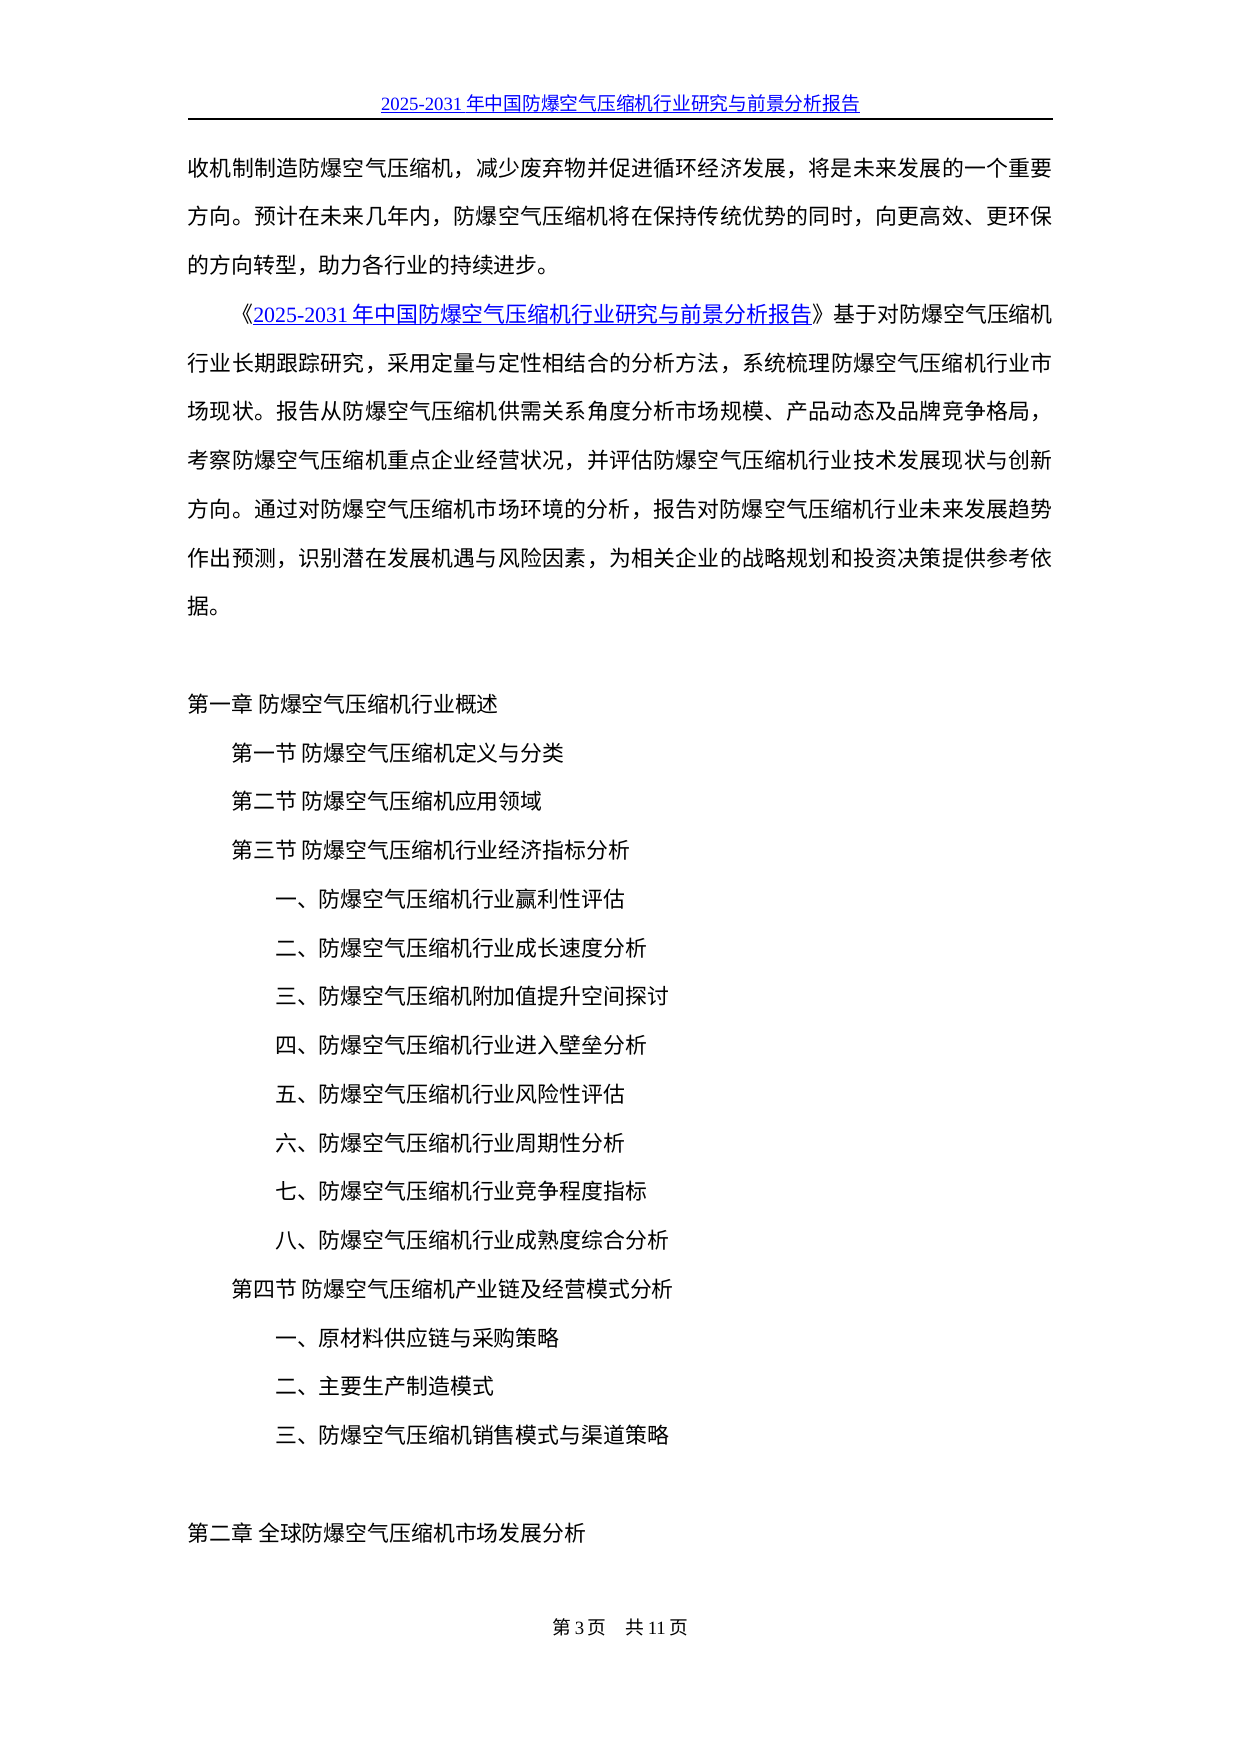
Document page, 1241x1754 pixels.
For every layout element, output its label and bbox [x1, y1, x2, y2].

text [187, 150, 1053, 1548]
